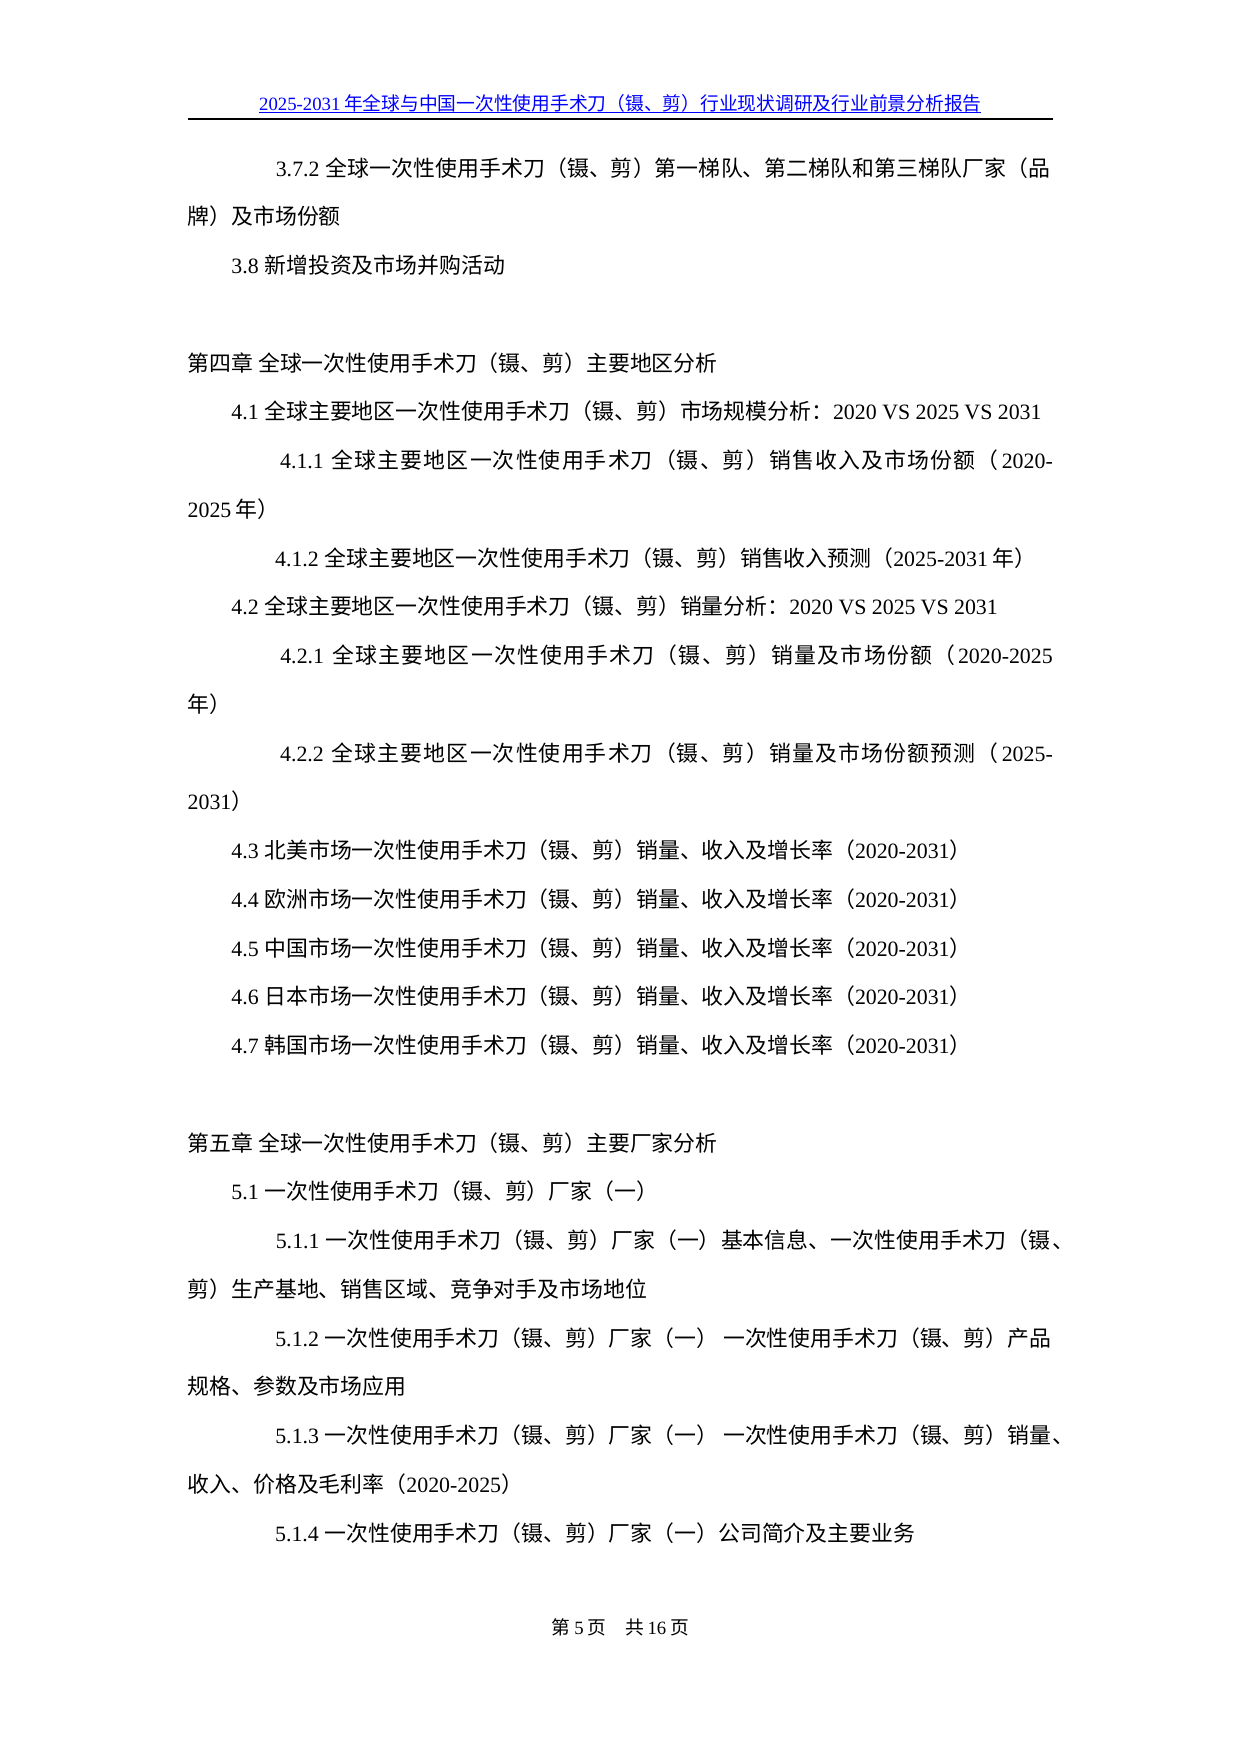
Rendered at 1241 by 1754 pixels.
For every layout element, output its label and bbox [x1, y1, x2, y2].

text [187, 150, 1053, 1548]
